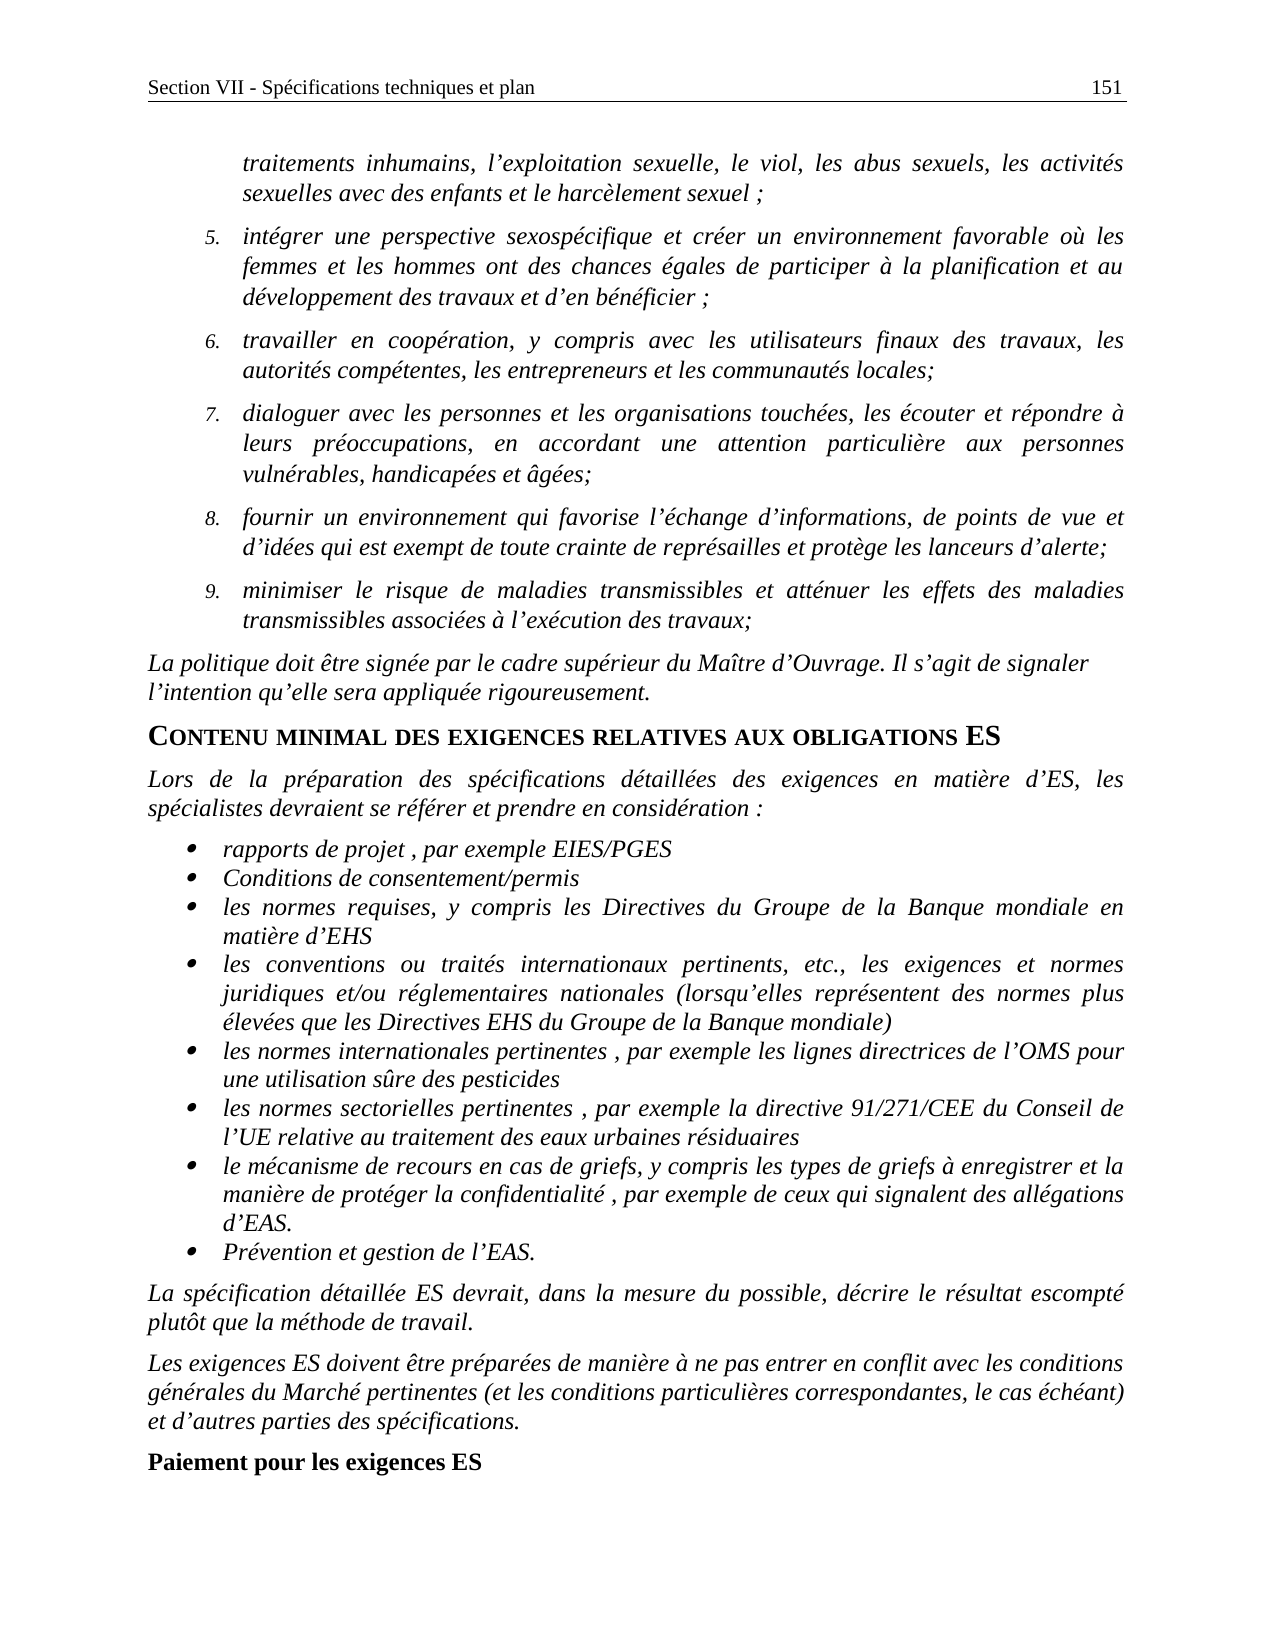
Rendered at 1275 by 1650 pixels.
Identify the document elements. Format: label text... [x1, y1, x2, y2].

list rapports de projet , par exemple EIES/PGES [185, 834, 1127, 863]
text Paiement pour les exigences ES [148, 1447, 1127, 1476]
list les normes requises, y compris les Directives du Groupe de la Banque mondiale en matière d’EHS [185, 892, 1127, 949]
list Conditions de consentement/permis [185, 863, 1127, 892]
list intégrer une perspective sexospécifique et créer un environnement favorable où les femmes et les hommes ont des chances égales de participer à la planification et au développement des travaux et d’en bénéficier ; [205, 221, 1127, 311]
text Les exigences ES doivent être préparées de manière à ne pas entrer en conflit avec les conditions générales du Marché pertinentes (et les conditions particulières correspondantes, le cas échéant) et d’autres parties des spécifications. [148, 1348, 1127, 1434]
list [205, 148, 1127, 207]
list les conventions ou traités internationaux pertinents, etc., les exigences et normes juridiques et/ou réglementaires nationales (lorsqu’elles représentent des normes plus élevées que les Directives EHS du Groupe de la Banque mondiale) [185, 949, 1127, 1036]
list fournir un environnement qui favorise l’échange d’informations, de points de vue et d’idées qui est exempt de toute crainte de représailles et protège les lanceurs d’alerte; [205, 502, 1127, 561]
list minimiser le risque de maladies transmissibles et atténuer les effets des maladies transmissibles associées à l’exécution des travaux; [205, 575, 1127, 634]
list les normes internationales pertinentes , par exemple les lignes directrices de l’OMS pour une utilisation sûre des pesticides [185, 1036, 1127, 1093]
text La spécification détaillée ES devrait, dans la mesure du possible, décrire le résultat escompté plutôt que la méthode de travail. [148, 1278, 1127, 1336]
list les normes sectorielles pertinentes , par exemple la directive 91/271/CEE du Conseil de l’UE relative au traitement des eaux urbaines résiduaires [185, 1093, 1127, 1151]
list travailler en coopération, y compris avec les utilisateurs finaux des travaux, les autorités compétentes, les entrepreneurs et les communautés locales; [205, 325, 1127, 384]
list dialoguer avec les personnes et les organisations touchées, les écouter et répondre à leurs préoccupations, en accordant une attention particulière aux personnes vulnérables, handicapées et âgées; [205, 398, 1127, 488]
text Contenu minimal des exigences relatives aux obligations ES [148, 718, 1127, 752]
list Prévention et gestion de l’EAS. [185, 1237, 1127, 1266]
text Lors de la préparation des spécifications détaillées des exigences en matière d’ES, les spécialistes devraient se référer et prendre en considération : [148, 764, 1127, 822]
list le mécanisme de recours en cas de griefs, y compris les types de griefs à enregistrer et la manière de protéger la confidentialité , par exemple de ceux qui signalent des allégations d’EAS. [185, 1151, 1127, 1237]
text La politique doit être signée par le cadre supérieur du Maître d’Ouvrage. Il s’agit de signaler l’intention qu’elle sera appliquée rigoureusement. [148, 648, 1127, 706]
